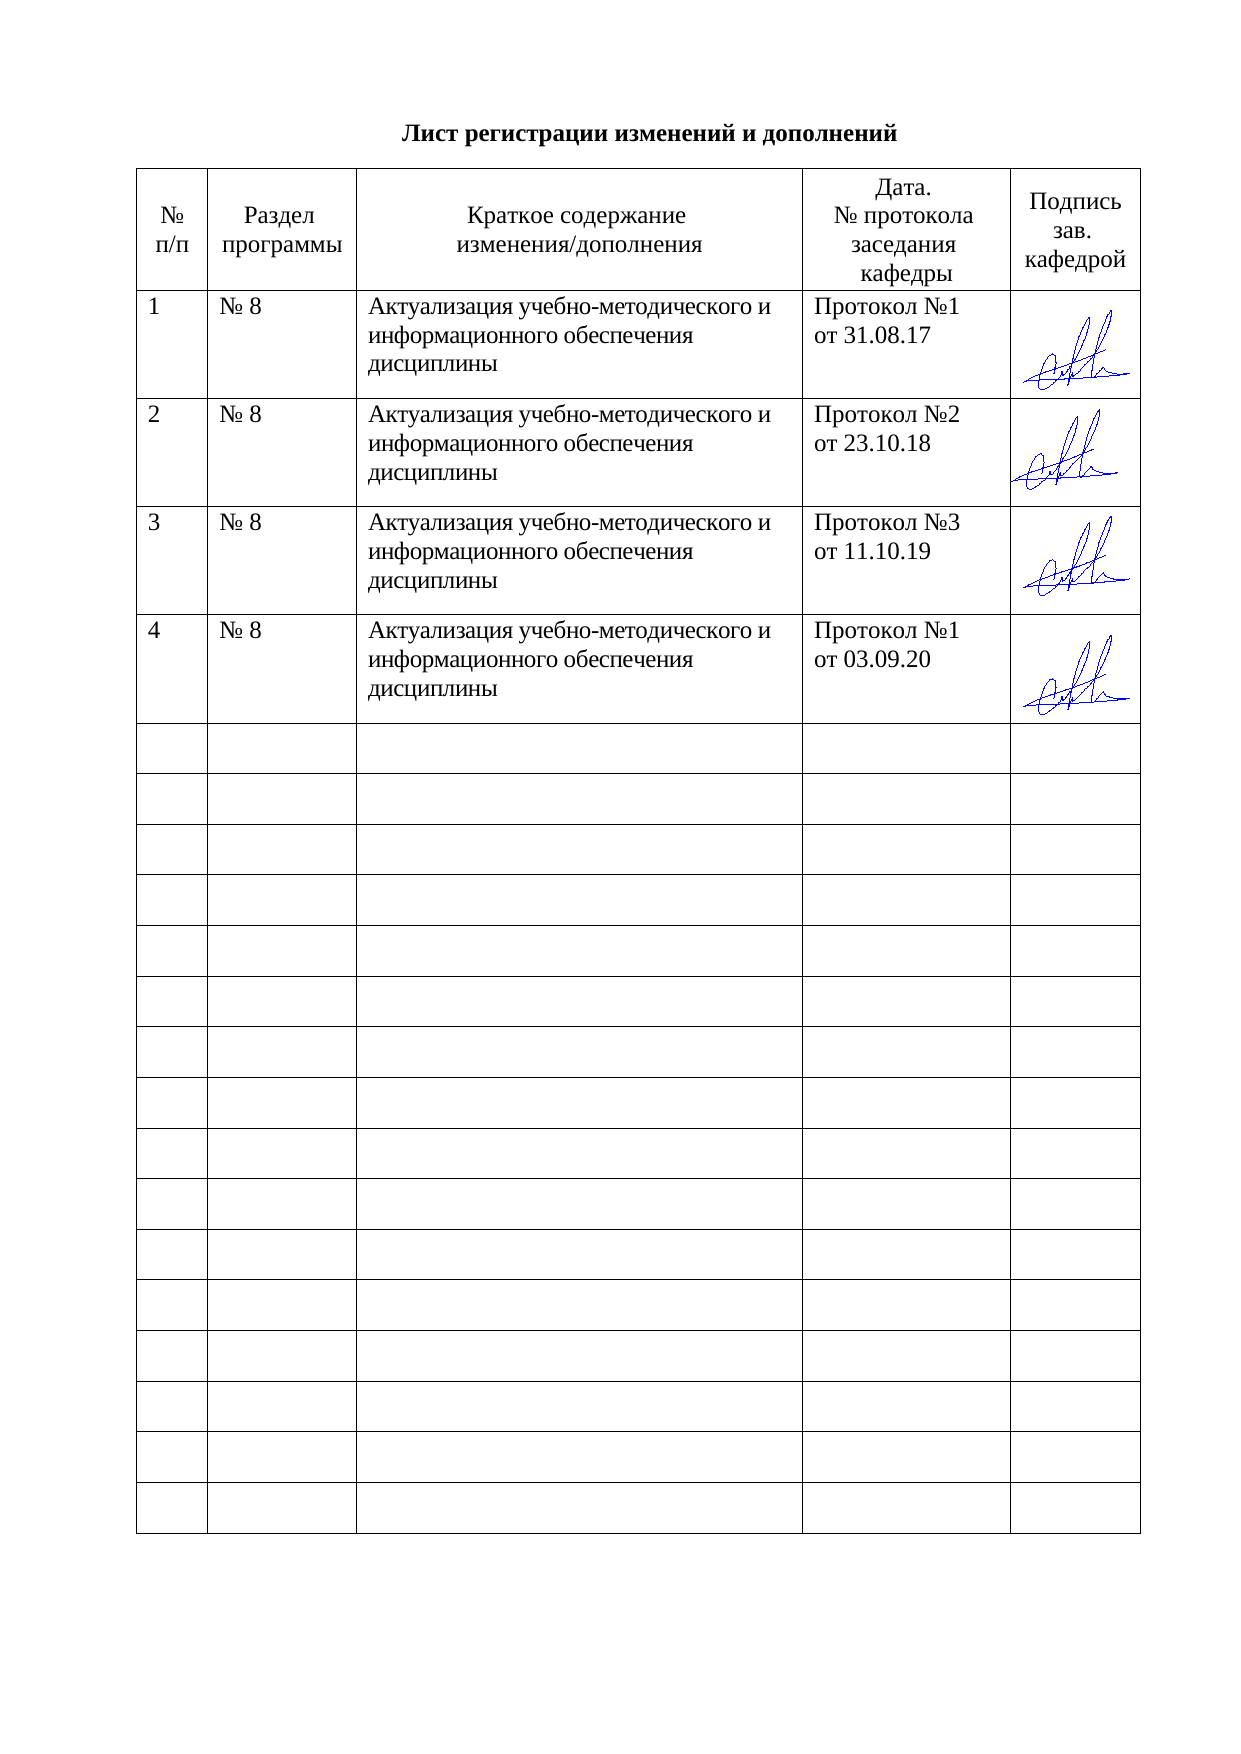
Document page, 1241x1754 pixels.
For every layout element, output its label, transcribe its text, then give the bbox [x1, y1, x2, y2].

table_cell [803, 977, 1010, 1026]
table_cell [208, 875, 356, 925]
table_cell [208, 1432, 356, 1482]
table_cell 2 [137, 399, 207, 506]
table_cell [137, 1432, 207, 1482]
table_cell [137, 977, 207, 1026]
table_cell [1011, 1382, 1140, 1431]
table_cell [208, 1179, 356, 1229]
table_cell Протокол №3 от 11.10.19 [803, 507, 1010, 614]
table_cell [357, 1078, 802, 1127]
table_cell Актуализация учебно-методического и информационного обеспечения дисциплины [357, 291, 802, 398]
table_cell [137, 724, 207, 773]
table_cell [1011, 724, 1140, 773]
table_cell [1011, 774, 1140, 824]
table_cell [803, 1129, 1010, 1178]
table_cell [137, 1078, 207, 1127]
table_cell [208, 926, 356, 976]
table_cell [1011, 399, 1140, 506]
table_cell [357, 926, 802, 976]
table_cell [1011, 615, 1140, 722]
table_cell [357, 1129, 802, 1178]
table_cell [208, 1483, 356, 1532]
table_cell Протокол №2 от 23.10.18 [803, 399, 1010, 506]
table_cell № 8 [208, 507, 356, 614]
table_cell [357, 1382, 802, 1431]
table_cell Актуализация учебно-методического и информационного обеспечения дисциплины [357, 615, 802, 722]
table_cell Протокол №1 от 03.09.20 [803, 615, 1010, 722]
table_cell [1011, 1432, 1140, 1482]
table_cell [357, 1432, 802, 1482]
table_cell [1011, 1331, 1140, 1381]
table_cell [357, 1331, 802, 1381]
table_cell [1011, 1027, 1140, 1077]
table_cell 4 [137, 615, 207, 722]
table_cell [137, 1483, 207, 1532]
table_cell [803, 724, 1010, 773]
table_cell [803, 1230, 1010, 1279]
table_cell [137, 875, 207, 925]
table_cell [137, 774, 207, 824]
table_cell [1011, 875, 1140, 925]
table_cell [357, 977, 802, 1026]
table_cell [357, 1280, 802, 1330]
table_header Краткое содержание изменения/дополнения [357, 169, 802, 290]
table_cell [1011, 825, 1140, 874]
table_cell [357, 875, 802, 925]
table_cell [1011, 507, 1140, 614]
table_cell 1 [137, 291, 207, 398]
table_cell [1011, 1179, 1140, 1229]
table_cell [208, 1382, 356, 1431]
table_header Подпись зав. кафедрой [1011, 169, 1140, 290]
table_cell [1011, 1129, 1140, 1178]
table_cell [137, 1230, 207, 1279]
table_cell [803, 1027, 1010, 1077]
table_cell [137, 1382, 207, 1431]
table_cell [137, 926, 207, 976]
table_cell [803, 1078, 1010, 1127]
table_cell [1011, 1078, 1140, 1127]
table_cell [803, 774, 1010, 824]
table_cell [208, 1129, 356, 1178]
table_cell [1011, 1230, 1140, 1279]
table_cell [137, 1179, 207, 1229]
table_cell [357, 1027, 802, 1077]
table_cell [357, 1483, 802, 1532]
table_cell № 8 [208, 399, 356, 506]
text Лист регистрации изменений и дополнений [148, 118, 1152, 147]
table_cell [1011, 926, 1140, 976]
table_header № п/п [137, 169, 207, 290]
table_cell [208, 977, 356, 1026]
table_cell [1011, 291, 1140, 398]
table_cell [137, 825, 207, 874]
table_cell [357, 724, 802, 773]
table_cell [208, 724, 356, 773]
table_cell [357, 1230, 802, 1279]
table_cell [208, 1331, 356, 1381]
table_cell № 8 [208, 291, 356, 398]
table_cell Протокол №1 от 31.08.17 [803, 291, 1010, 398]
table_cell [208, 774, 356, 824]
table_cell [803, 1331, 1010, 1381]
table_cell [208, 825, 356, 874]
table_cell [137, 1331, 207, 1381]
table_header Раздел программы [208, 169, 356, 290]
table_cell [137, 1129, 207, 1178]
table_cell 3 [137, 507, 207, 614]
table_cell [803, 825, 1010, 874]
table_cell [803, 875, 1010, 925]
table_cell [1011, 1483, 1140, 1532]
table_cell [357, 774, 802, 824]
table_cell [1011, 1280, 1140, 1330]
table_cell Актуализация учебно-методического и информационного обеспечения дисциплины [357, 507, 802, 614]
table_cell [1011, 977, 1140, 1026]
table_cell [137, 1280, 207, 1330]
table_cell [803, 1432, 1010, 1482]
table_cell [208, 1280, 356, 1330]
table_header Дата. № протокола заседания кафедры [803, 169, 1010, 290]
table_cell [208, 1230, 356, 1279]
table_cell [357, 825, 802, 874]
table_cell № 8 [208, 615, 356, 722]
table_cell [208, 1027, 356, 1077]
table_cell Актуализация учебно-методического и информационного обеспечения дисциплины [357, 399, 802, 506]
table_cell [803, 1483, 1010, 1532]
table_cell [803, 1382, 1010, 1431]
table_cell [208, 1078, 356, 1127]
table_cell [803, 1179, 1010, 1229]
table_cell [137, 1027, 207, 1077]
table_cell [803, 926, 1010, 976]
table_cell [357, 1179, 802, 1229]
table_cell [803, 1280, 1010, 1330]
